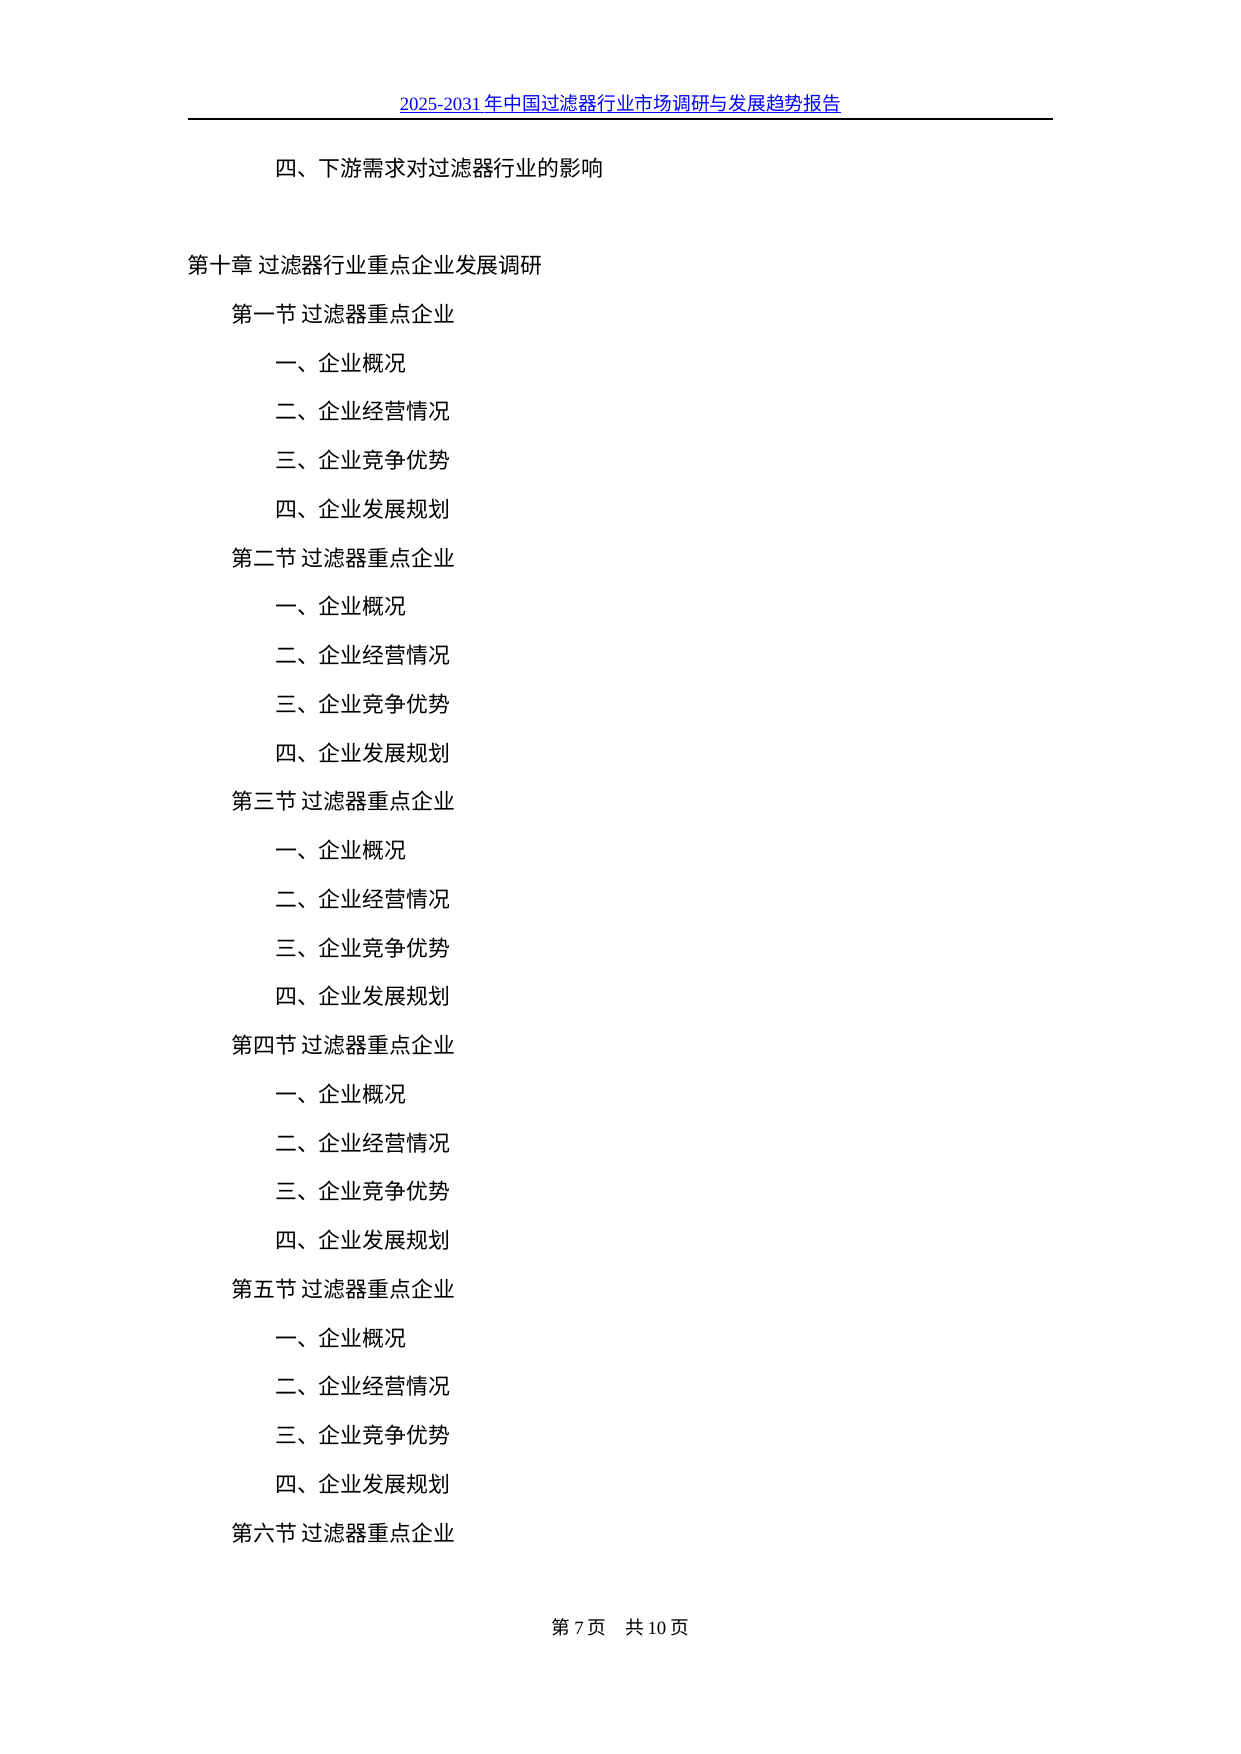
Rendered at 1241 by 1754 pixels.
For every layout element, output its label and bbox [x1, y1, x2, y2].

text [187, 150, 1053, 1548]
